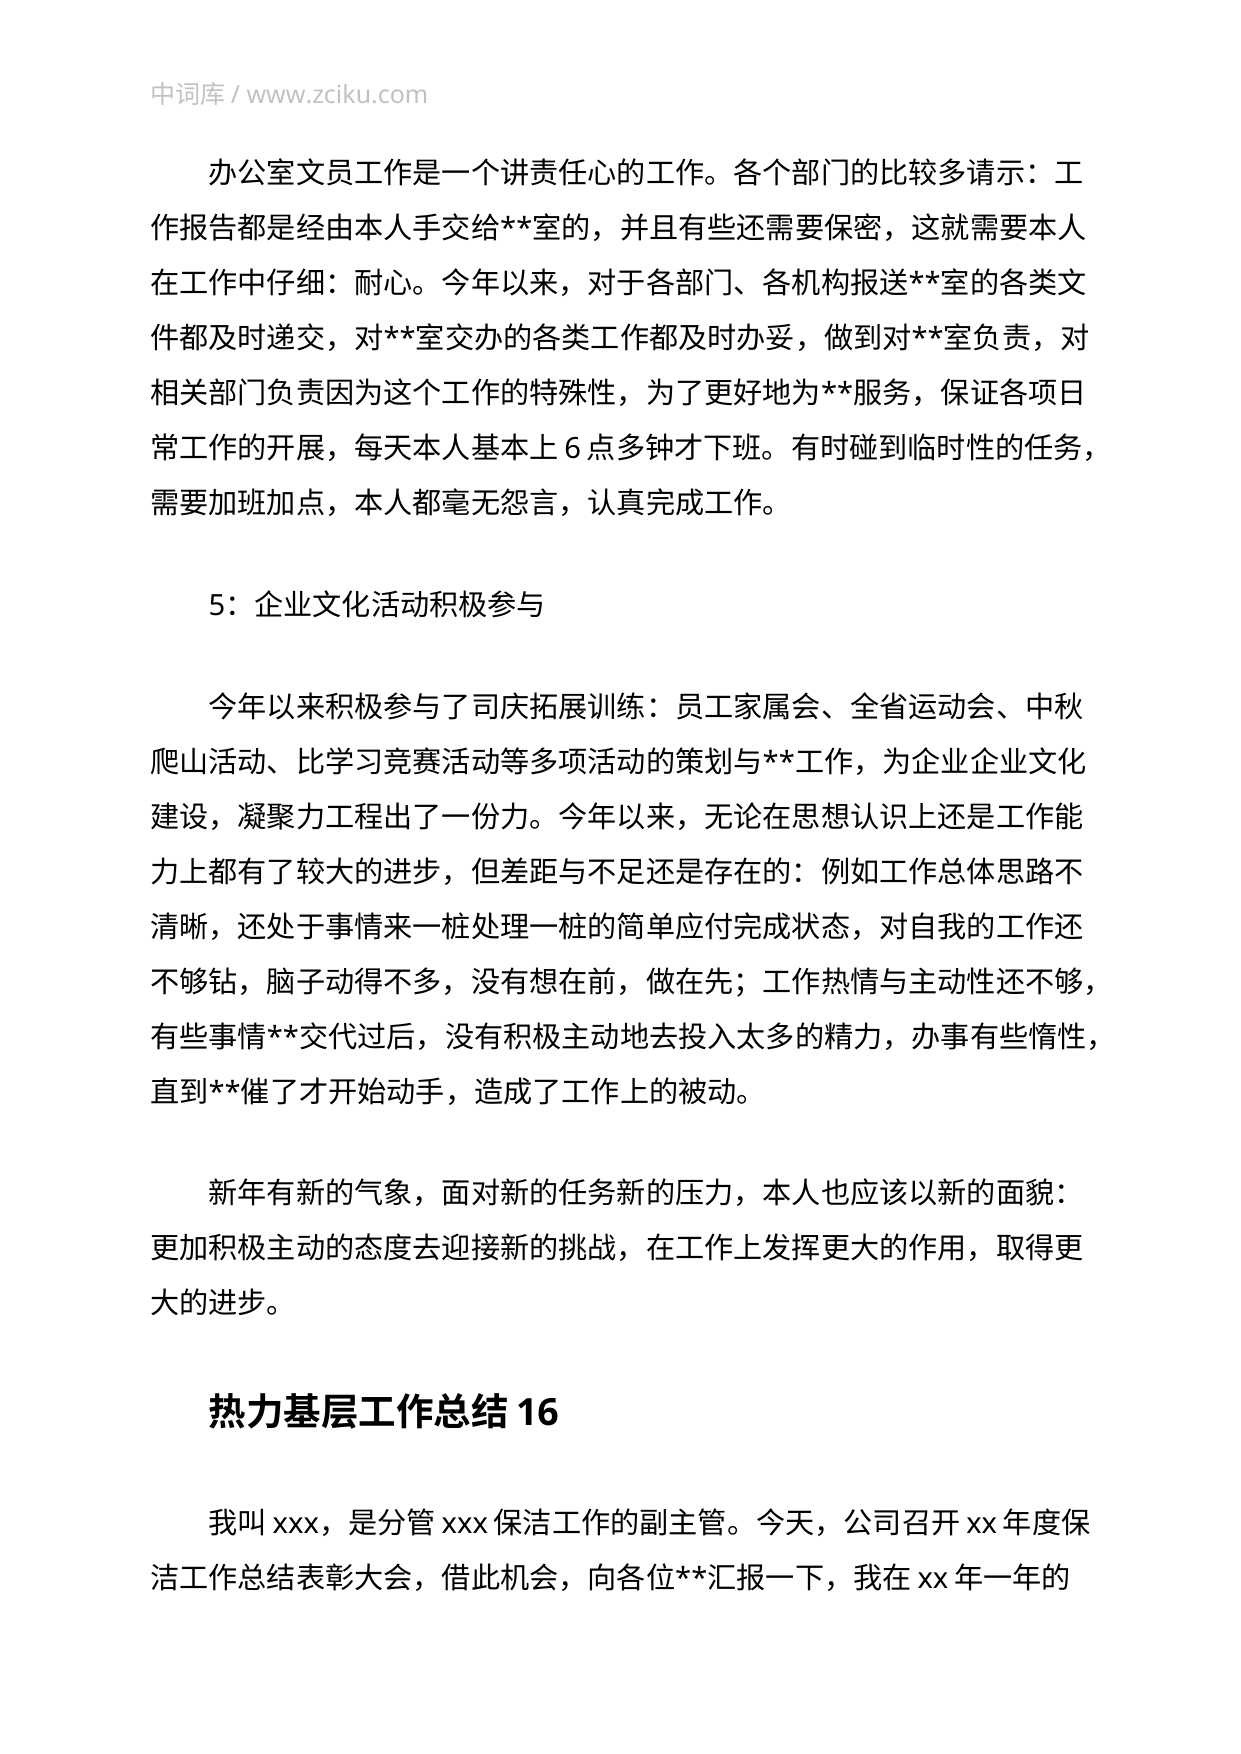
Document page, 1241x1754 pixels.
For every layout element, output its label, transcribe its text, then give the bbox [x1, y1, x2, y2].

text 5：企业文化活动积极参与 [150, 582, 1090, 624]
text 新年有新的气象，面对新的任务新的压力，本人也应该以新的面貌：更加积极主动的态度去迎接新的挑战，在工作上发挥更大的作用，取得更大的进步。 [150, 1170, 1090, 1322]
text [150, 1499, 1090, 1597]
text 办公室文员工作是一个讲责任心的工作。各个部门的比较多请示：工作报告都是经由本人手交给**室的，并且有些还需要保密，这就需要本人在工作中仔细：耐心。今年以来，对于各部门、各机构报送**室的各类文件都及时递交，对**室交办的各类工作都及时办妥，做到对**室负责，对相关部门负责因为这个工作的特殊性，为了更好地为**服务，保证各项日常工作的开展，每天本人基本上6点多钟才下班。有时碰到临时性的任务，需要加班加点，本人都毫无怨言，认真完成工作。 [150, 150, 1090, 522]
text 今年以来积极参与了司庆拓展训练：员工家属会、全省运动会、中秋爬山活动、比学习竞赛活动等多项活动的策划与**工作，为企业企业文化建设，凝聚力工程出了一份力。今年以来，无论在思想认识上还是工作能力上都有了较大的进步，但差距与不足还是存在的：例如工作总体思路不清晰，还处于事情来一桩处理一桩的简单应付完成状态，对自我的工作还不够钻，脑子动得不多，没有想在前，做在先；工作热情与主动性还不够，有些事情**交代过后，没有积极主动地去投入太多的精力，办事有些惰性，直到**催了才开始动手，造成了工作上的被动。 [150, 684, 1090, 1111]
text 热力基层工作总结16 [150, 1382, 1090, 1436]
